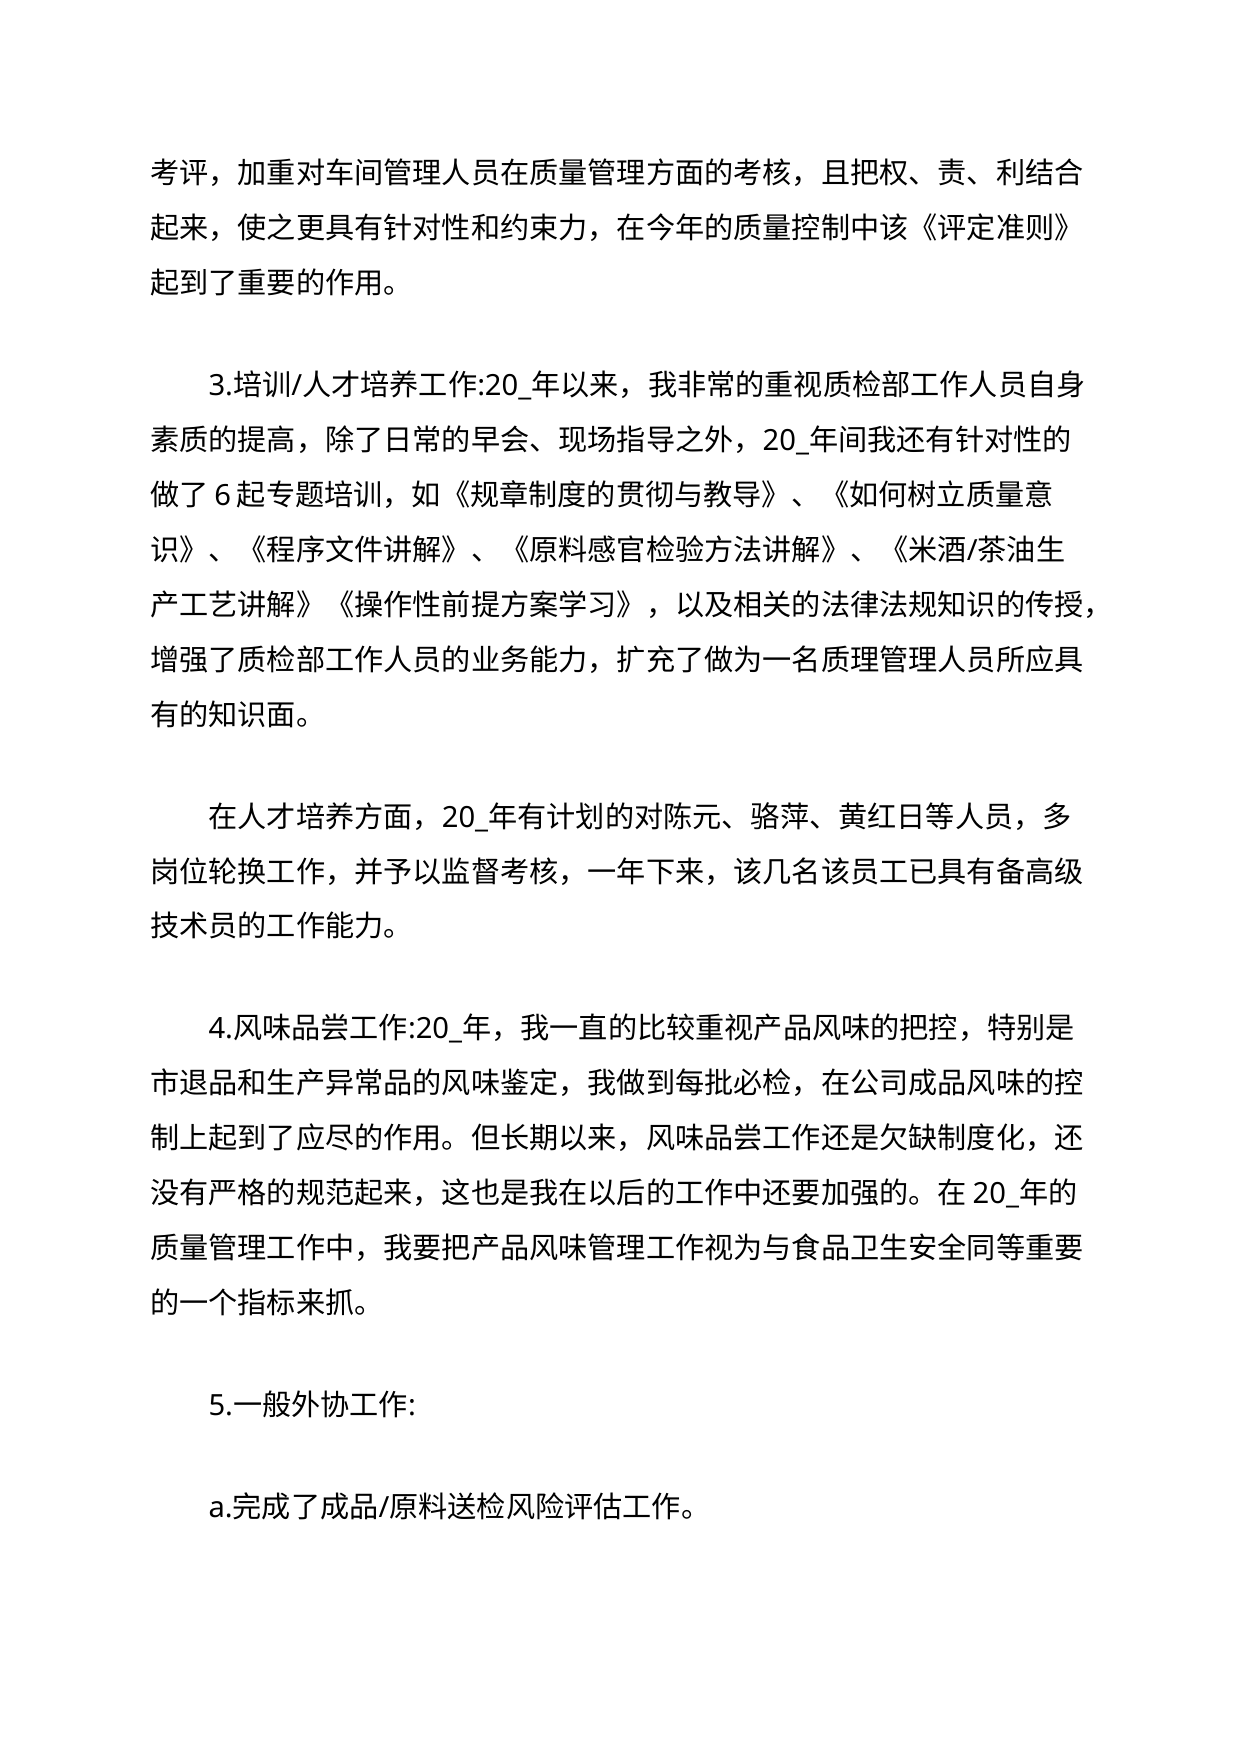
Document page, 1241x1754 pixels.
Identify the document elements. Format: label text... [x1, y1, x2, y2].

text 4.风味品尝工作:20_年，我一直的比较重视产品风味的把控，特别是市退品和生产异常品的风味鉴定，我做到每批必检，在公司成品风味的控制上起到了应尽的作用。但长期以来，风味品尝工作还是欠缺制度化，还没有严格的规范起来，这也是我在以后的工作中还要加强的。在20_年的质量管理工作中，我要把产品风味管理工作视为与食品卫生安全同等重要的一个指标来抓。 [150, 1005, 1090, 1322]
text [150, 150, 1090, 302]
text 3.培训/人才培养工作:20_年以来，我非常的重视质检部工作人员自身素质的提高，除了日常的早会、现场指导之外，20_年间我还有针对性的做了6起专题培训，如《规章制度的贯彻与教导》、《如何树立质量意识》、《程序文件讲解》、《原料感官检验方法讲解》、《米酒/茶油生产工艺讲解》《操作性前提方案学习》，以及相关的法律法规知识的传授，增强了质检部工作人员的业务能力，扩充了做为一名质理管理人员所应具有的知识面。 [150, 362, 1090, 734]
text 在人才培养方面，20_年有计划的对陈元、骆萍、黄红日等人员，多岗位轮换工作，并予以监督考核，一年下来，该几名该员工已具有备高级技术员的工作能力。 [150, 793, 1090, 945]
text a.完成了成品/原料送检风险评估工作。 [150, 1483, 1090, 1526]
text 5.一般外协工作: [150, 1381, 1090, 1424]
